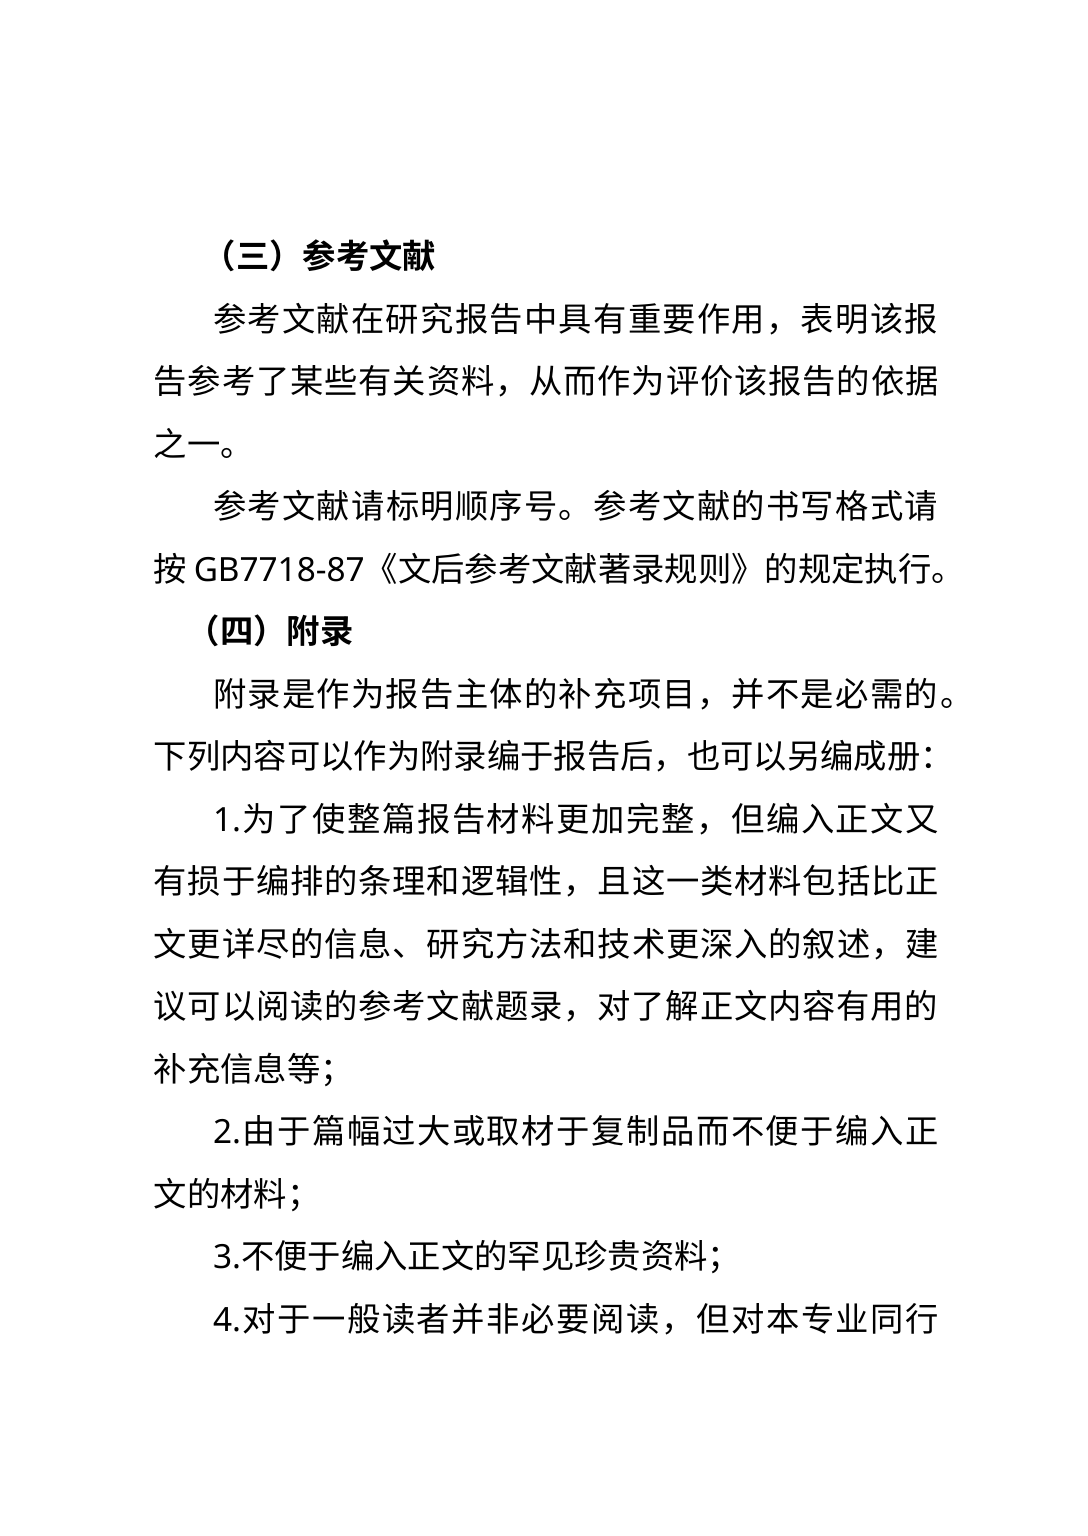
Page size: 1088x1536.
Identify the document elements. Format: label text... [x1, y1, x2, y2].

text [153, 1281, 940, 1343]
text 参考文献请标明顺序号。参考文献的书写格式请按GB7718-87《文后参考文献著录规则》的规定执行。 [153, 468, 940, 593]
text （三）参考文献 [153, 218, 940, 281]
text 附录是作为报告主体的补充项目，并不是必需的。下列内容可以作为附录编于报告后，也可以另编成册： [153, 656, 940, 781]
text 1.为了使整篇报告材料更加完整，但编入正文又有损于编排的条理和逻辑性，且这一类材料包括比正文更详尽的信息、研究方法和技术更深入的叙述，建议可以阅读的参考文献题录，对了解正文内容有用的补充信息等； [153, 781, 940, 1093]
text 2.由于篇幅过大或取材于复制品而不便于编入正文的材料； [153, 1093, 940, 1218]
text 3.不便于编入正文的罕见珍贵资料； [153, 1218, 940, 1281]
text （四）附录 [153, 593, 940, 656]
text 参考文献在研究报告中具有重要作用，表明该报告参考了某些有关资料，从而作为评价该报告的依据之一。 [153, 281, 940, 468]
